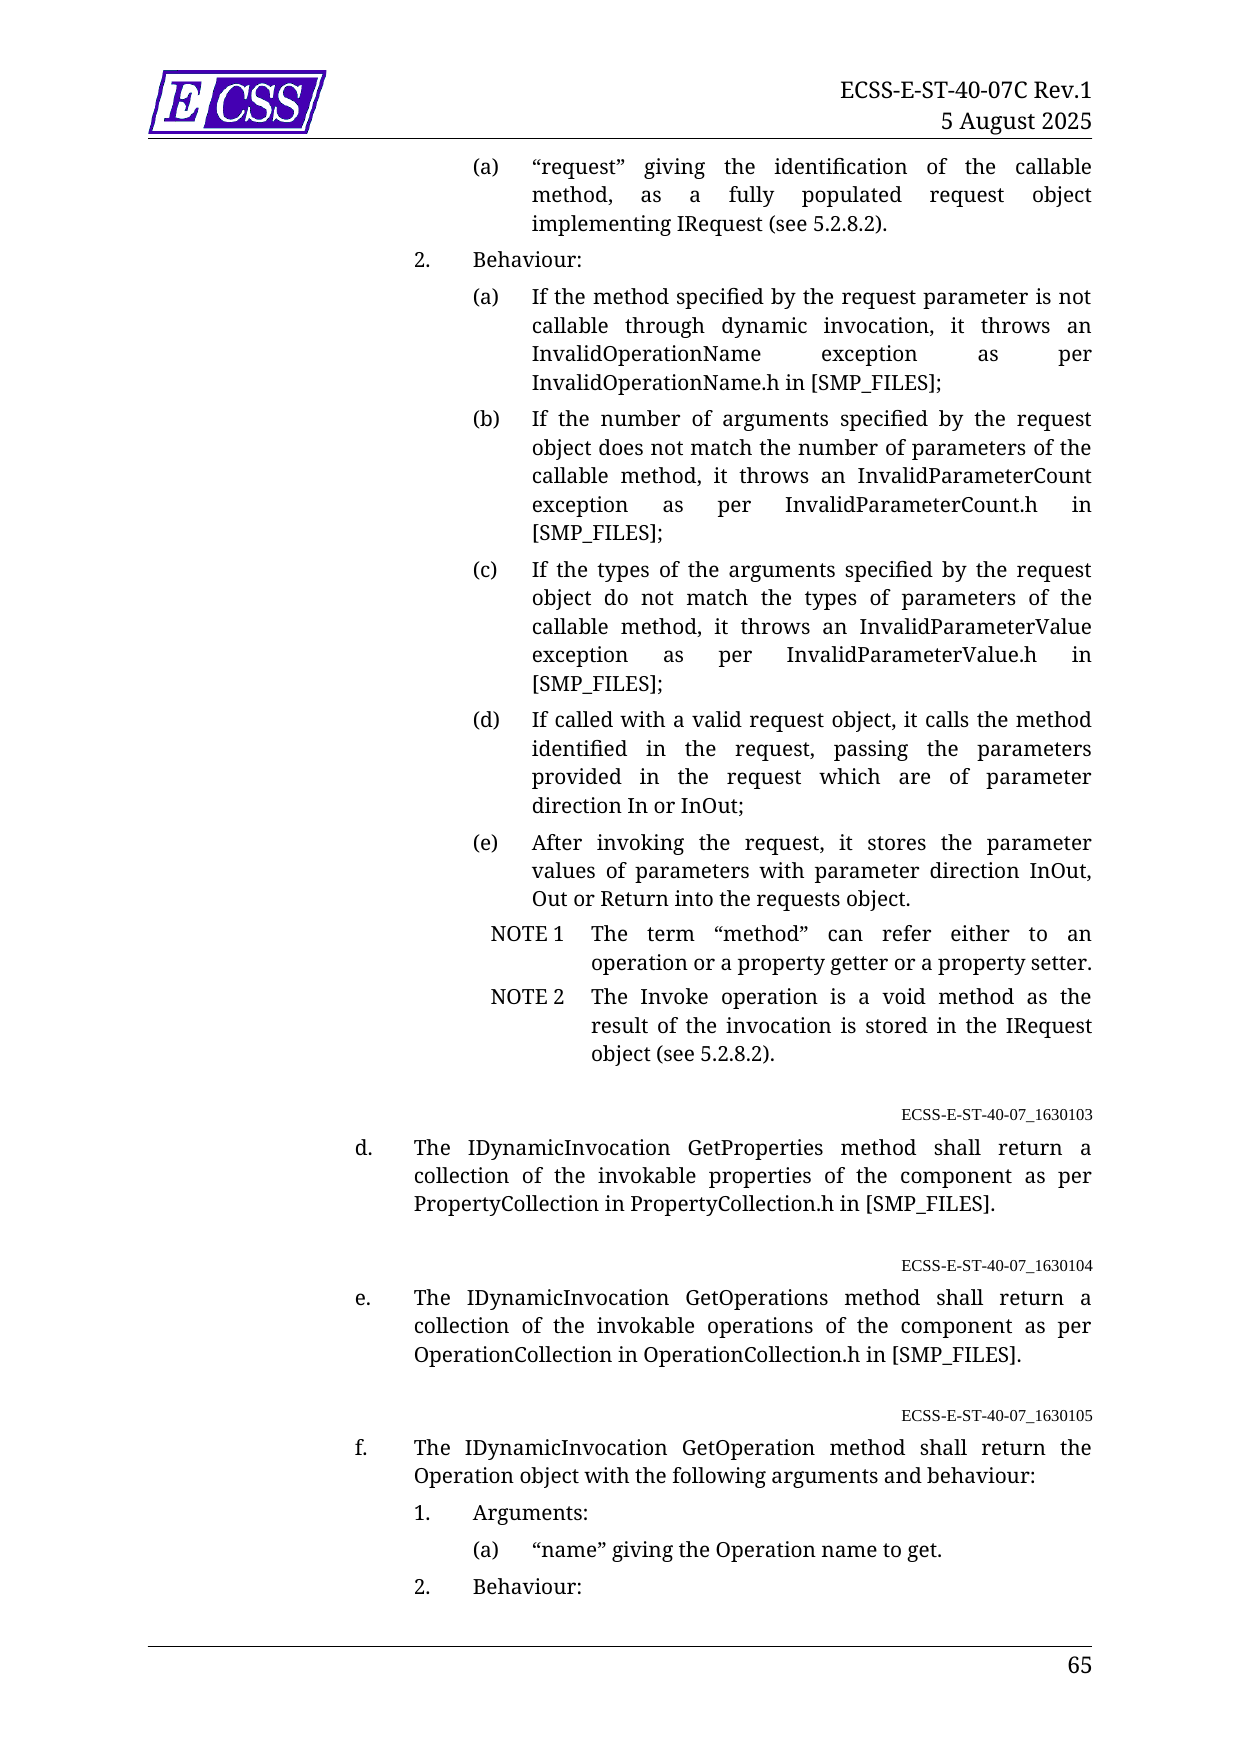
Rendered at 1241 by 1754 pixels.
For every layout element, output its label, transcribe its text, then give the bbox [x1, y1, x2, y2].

text If the types of the arguments specified by the request object do not match the types of parameters of the callable method, it throws an InvalidParameterValue exception as per InvalidParameterValue.h in [SMP_FILES]; [473, 555, 1092, 697]
text If called with a valid request object, it calls the method identified in the request, passing the parameters provided in the request which are of parameter direction In or InOut; [473, 706, 1092, 819]
text After invoking the request, it stores the parameter values of parameters with parameter direction InOut, Out or Return into the requests object. [473, 828, 1092, 913]
list Arguments: [413, 1498, 1092, 1527]
text “request” giving the identification of the callable method, as a fully populated request object implementing IRequest (see 5.2.8.2). [473, 152, 1092, 237]
text Behaviour: [413, 246, 1092, 274]
text The IDynamicInvocation GetProperties method shall return a collection of the invokable properties of the component as per PropertyCollection in PropertyCollection.h in [SMP_FILES]. [354, 1133, 1092, 1218]
list Behaviour: [413, 1572, 1092, 1600]
text ECSS-E-ST-40-07_1630105 [148, 1406, 1092, 1425]
list “name” giving the Operation name to get. [473, 1535, 1092, 1564]
text 2 The Invoke operation is a void method as the result of the invocation is stored in the IRequest object (see 5.2.8.2). [490, 982, 1092, 1068]
text If the number of arguments specified by the request object does not match the number of parameters of the callable method, it throws an InvalidParameterCount exception as per InvalidParameterCount.h in [SMP_FILES]; [473, 404, 1092, 547]
text 1 The term “method” can refer either to an operation or a property getter or a property setter. [490, 919, 1092, 976]
picture [148, 70, 327, 134]
text ECSS-E-ST-40-07_1630104 [148, 1255, 1092, 1274]
text If the method specified by the request parameter is not callable through dynamic invocation, it throws an InvalidOperationName exception as per InvalidOperationName.h in [SMP_FILES]; [473, 282, 1092, 396]
text The IDynamicInvocation GetOperations method shall return a collection of the invokable operations of the component as per OperationCollection in OperationCollection.h in [SMP_FILES]. [354, 1283, 1092, 1368]
list The IDynamicInvocation GetOperation method shall return the Operation object with the following arguments and behaviour: [354, 1433, 1092, 1490]
text ECSS-E-ST-40-07_1630103 [148, 1105, 1092, 1124]
